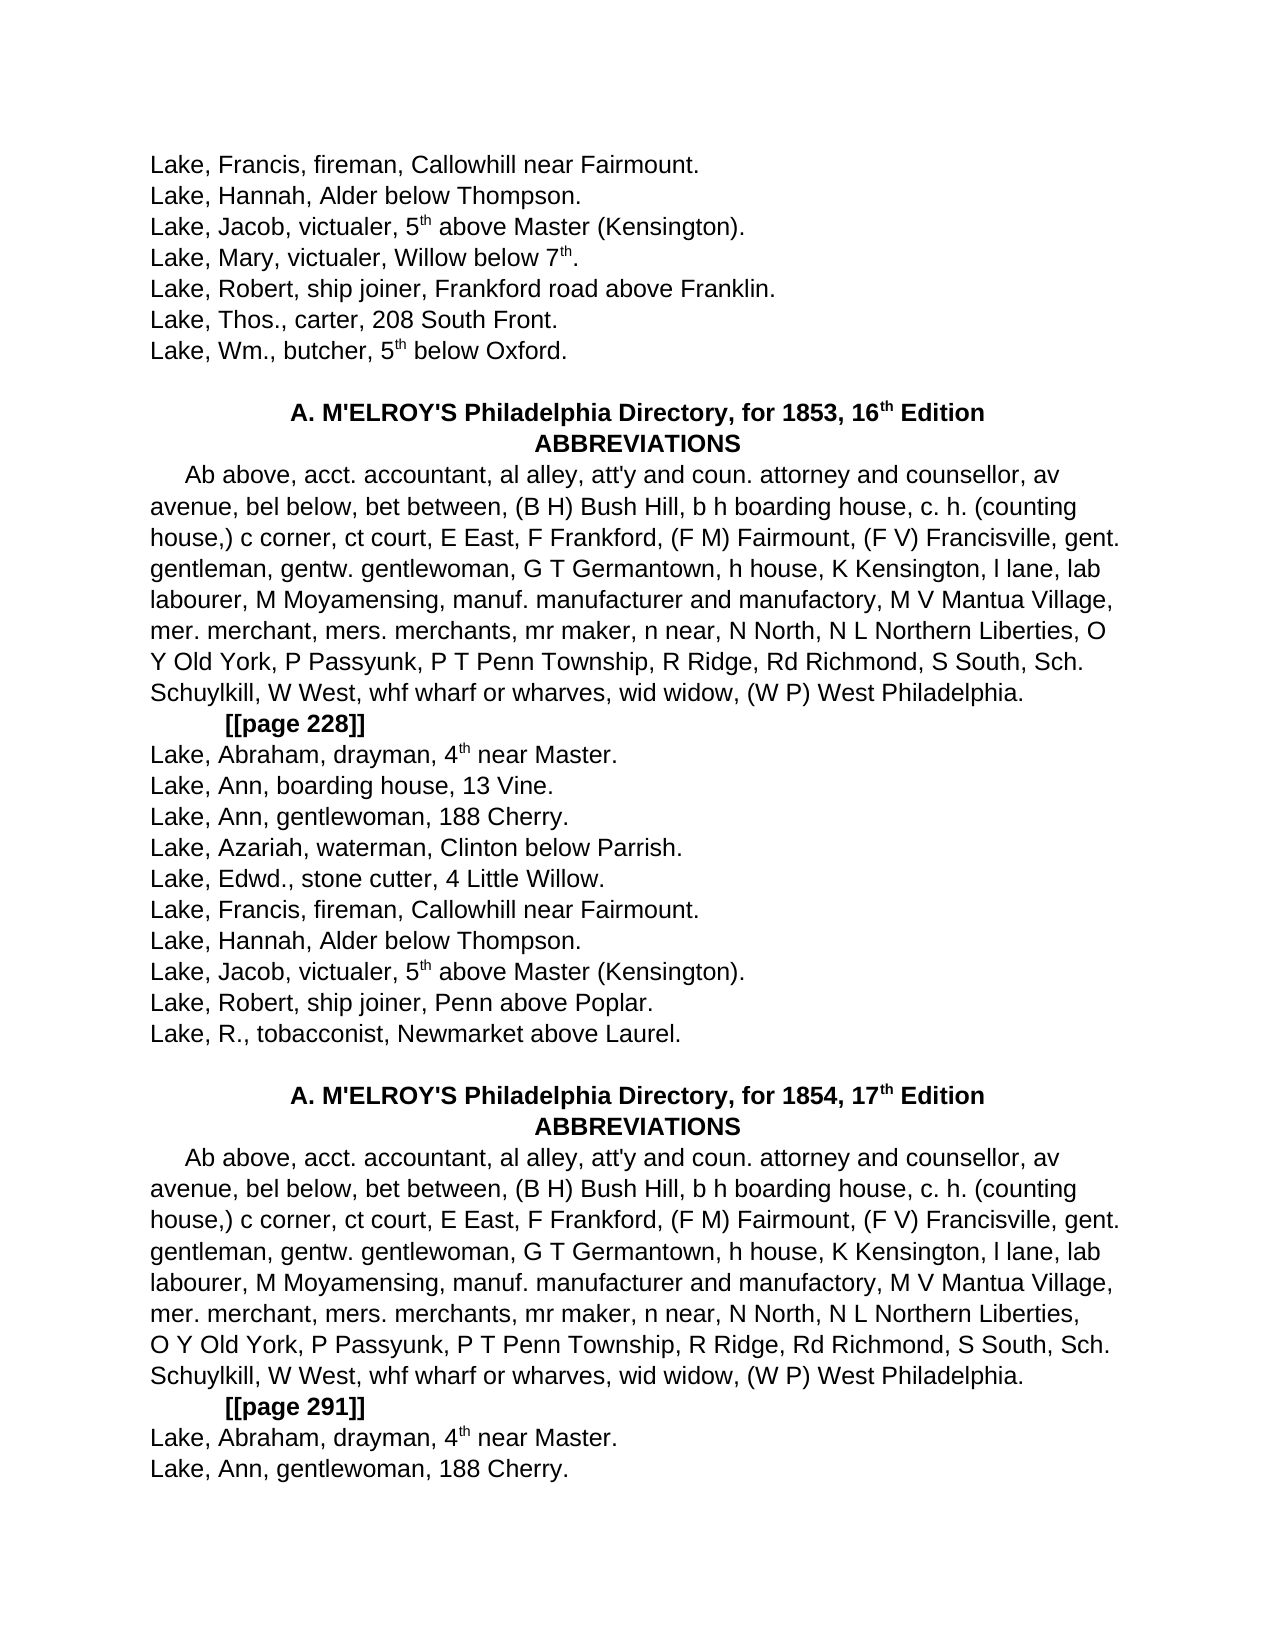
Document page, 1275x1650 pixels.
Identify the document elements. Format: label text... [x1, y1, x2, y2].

text Lake, Robert, ship joiner, Frankford road above Franklin. [150, 274, 1125, 303]
text Lake, Jacob, victualer, 5th above Master (Kensington). [150, 957, 1125, 986]
text ABBREVIATIONS [150, 1112, 1125, 1141]
text Lake, Ann, gentlewoman, 188 Cherry. [150, 802, 1125, 831]
text [[page 291]] [150, 1392, 1125, 1420]
text Lake, Hannah, Alder below Thompson. [150, 926, 1125, 955]
text Lake, Francis, fireman, Callowhill near Fairmount. [150, 150, 1125, 179]
text Lake, Abraham, drayman, 4th near Master. [150, 740, 1125, 768]
text Lake, Francis, fireman, Callowhill near Fairmount. [150, 895, 1125, 924]
text O Y Old York, P Passyunk, P T Penn Township, R Ridge, Rd Richmond, S South, Sch. Schuylkill, W West, whf wharf or wharves, wid widow, (W P) West Philadelphia. [150, 1329, 1125, 1389]
text Lake, Edwd., stone cutter, 4 Little Willow. [150, 864, 1125, 893]
text Lake, Azariah, waterman, Clinton below Parrish. [150, 833, 1125, 862]
text Lake, Hannah, Alder below Thompson. [150, 181, 1125, 210]
text Lake, Wm., butcher, 5th below Oxford. [150, 336, 1125, 365]
text Lake, Thos., carter, 208 South Front. [150, 305, 1125, 334]
text Lake, Abraham, drayman, 4th near Master. [150, 1423, 1125, 1451]
text Lake, Robert, ship joiner, Penn above Poplar. [150, 988, 1125, 1017]
text Ab above, acct. accountant, al alley, att'y and coun. attorney and counsellor, av avenue, bel below, bet between, (B H) Bush Hill, b h boarding house, c. h. (counting house,) c corner, ct court, E East, F Frankford, (F M) Fairmount, (F V) Francisville, gent. gentleman, gentw. gentlewoman, G T Germantown, h house, K Kensington, l lane, lab labourer, M Moyamensing, manuf. manufacturer and manufactory, M V Mantua Village, mer. merchant, mers. merchants, mr maker, n near, N North, N L Northern Liberties, [150, 1143, 1125, 1327]
text Lake, Mary, victualer, Willow below 7th. [150, 243, 1125, 272]
text A. M'ELROY'S Philadelphia Directory, for 1854, 17th Edition [150, 1081, 1125, 1110]
text ABBREVIATIONS [150, 429, 1125, 458]
text Lake, Ann, boarding house, 13 Vine. [150, 771, 1125, 799]
text Lake, R., tobacconist, Newmarket above Laurel. [150, 1019, 1125, 1048]
text Lake, Jacob, victualer, 5th above Master (Kensington). [150, 212, 1125, 241]
text [[page 228]] [150, 709, 1125, 737]
text Ab above, acct. accountant, al alley, att'y and coun. attorney and counsellor, av avenue, bel below, bet between, (B H) Bush Hill, b h boarding house, c. h. (counting house,) c corner, ct court, E East, F Frankford, (F M) Fairmount, (F V) Francisville, gent. gentleman, gentw. gentlewoman, G T Germantown, h house, K Kensington, l lane, lab labourer, M Moyamensing, manuf. manufacturer and manufactory, M V Mantua Village, mer. merchant, mers. merchants, mr maker, n near, N North, N L Northern Liberties, O Y Old York, P Passyunk, P T Penn Township, R Ridge, Rd Richmond, S South, Sch. Schuylkill, W West, whf wharf or wharves, wid widow, (W P) West Philadelphia. [150, 460, 1125, 706]
text A. M'ELROY'S Philadelphia Directory, for 1853, 16th Edition [150, 398, 1125, 427]
text Lake, Ann, gentlewoman, 188 Cherry. [150, 1454, 1125, 1482]
